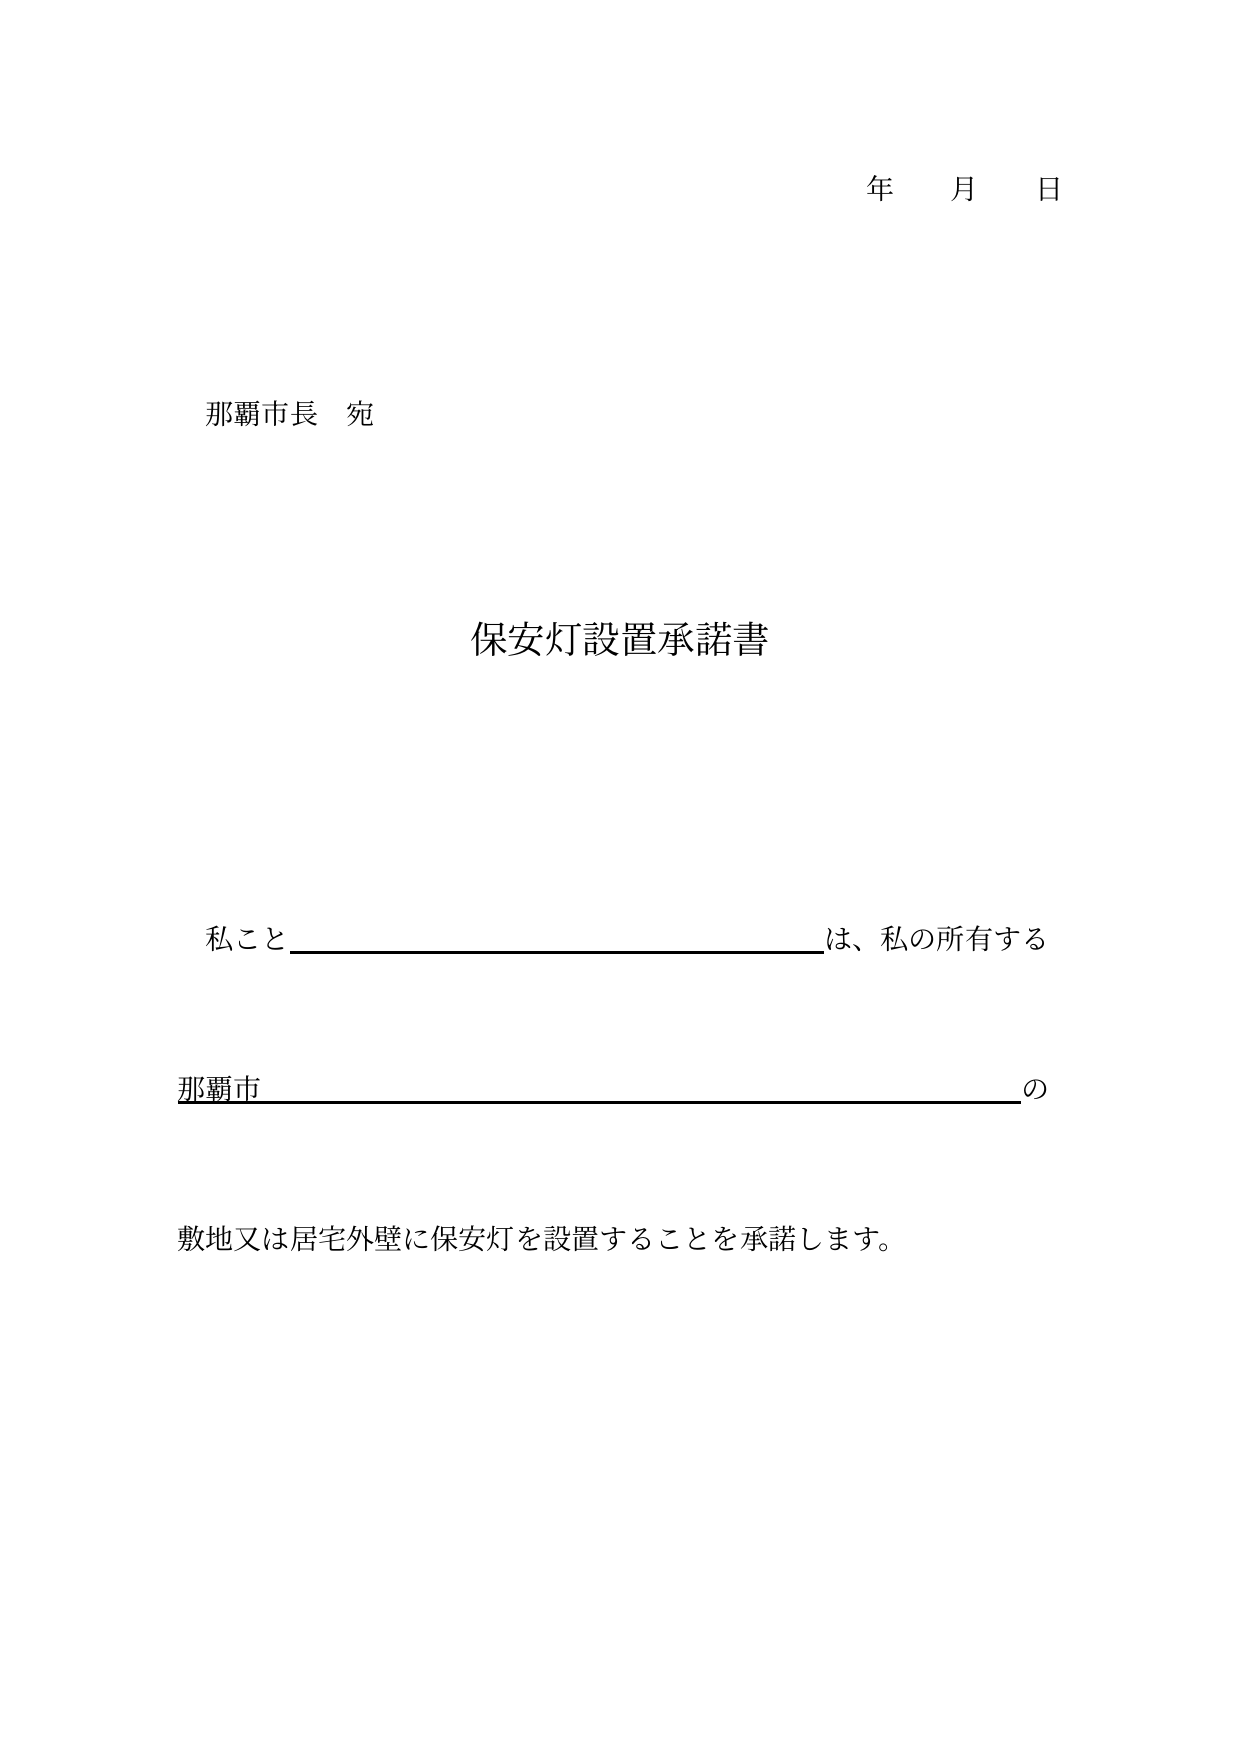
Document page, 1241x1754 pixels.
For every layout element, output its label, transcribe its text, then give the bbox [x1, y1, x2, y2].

text 敷地又は居宅外壁に保安灯を設置することを承諾します。 [177, 1200, 1063, 1275]
text 那覇市長 宛 [177, 375, 1063, 450]
text 私こと は、私の所有する [177, 900, 1063, 975]
text 保安灯設置承諾書 [177, 600, 1063, 675]
text 年 月 日 [177, 150, 1063, 225]
text 那覇市 の [177, 1050, 1063, 1125]
